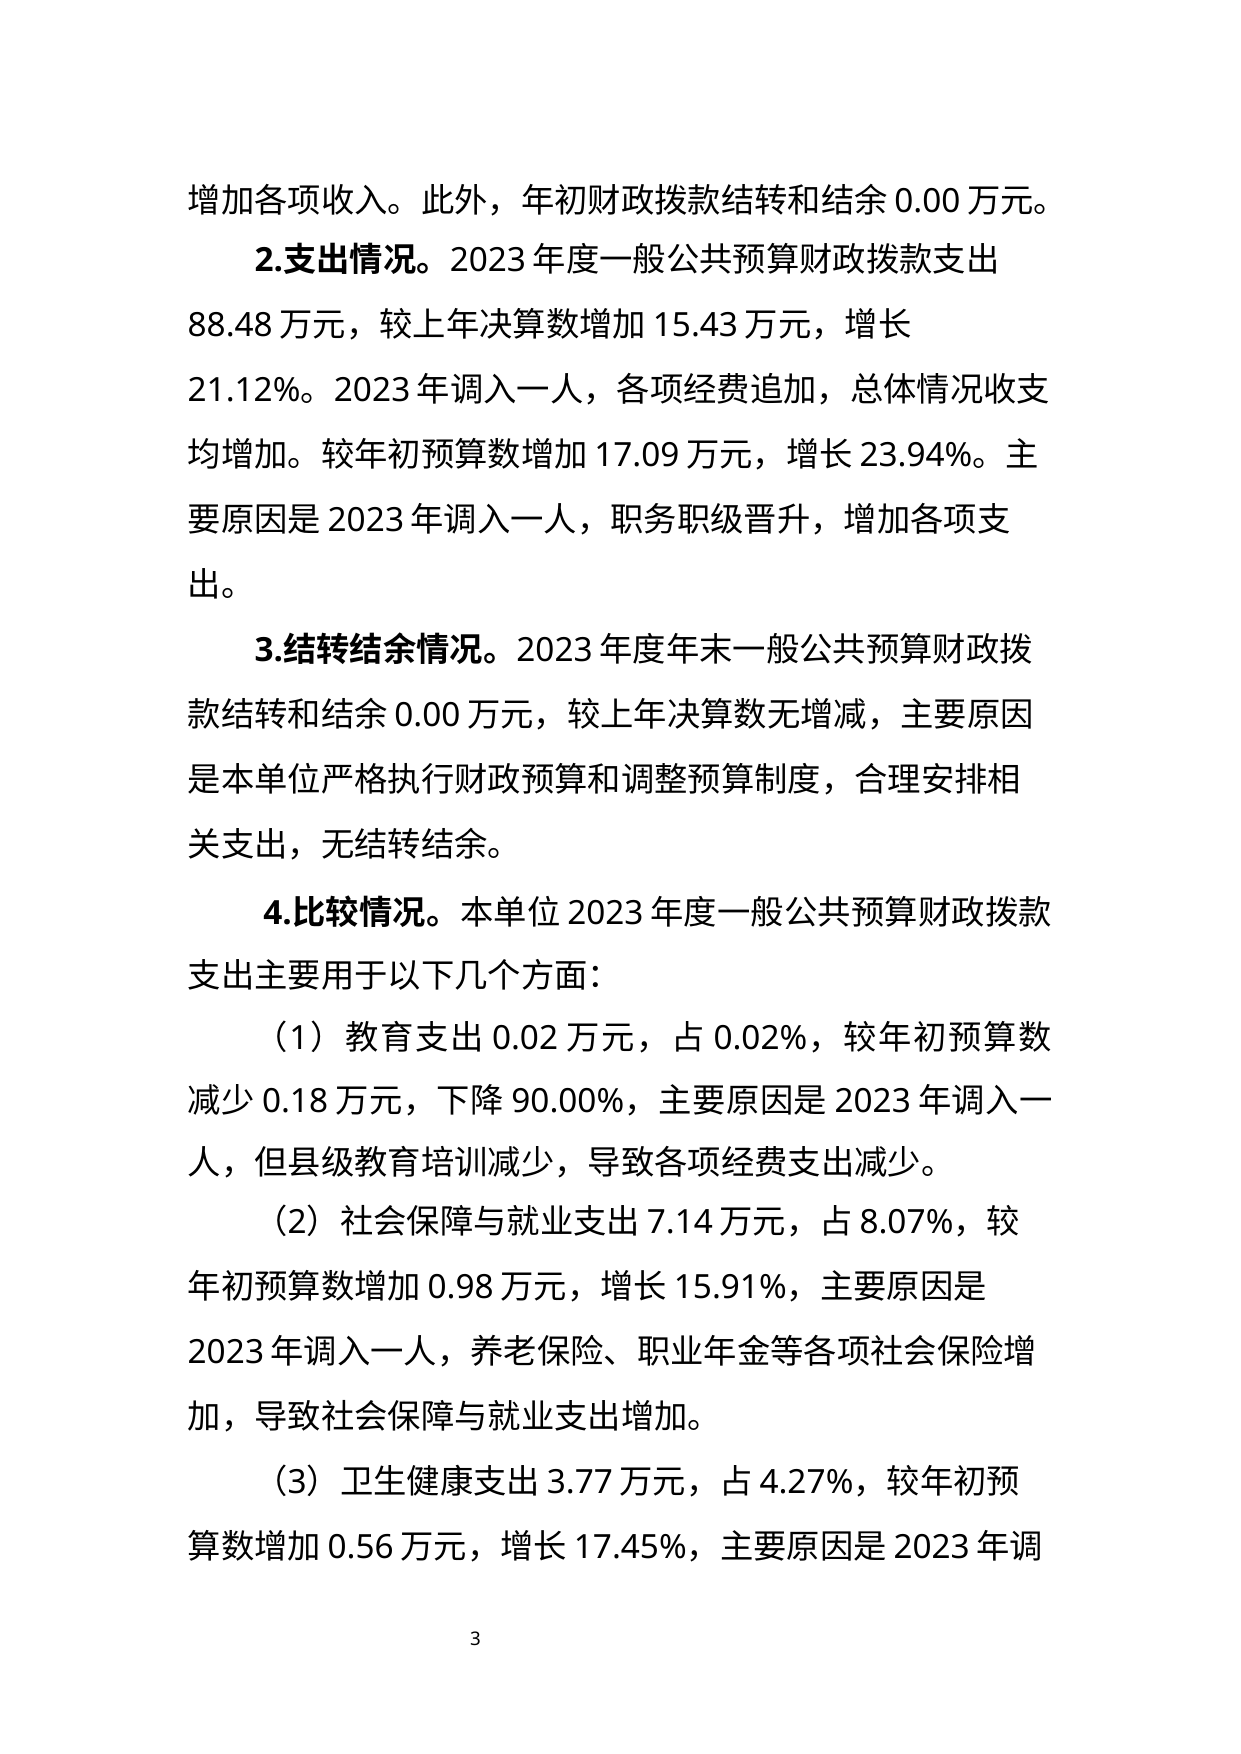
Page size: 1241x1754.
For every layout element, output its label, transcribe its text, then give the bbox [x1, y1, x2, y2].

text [187, 1447, 1053, 1577]
text （2）社会保障与就业支出7.14万元，占8.07%，较年初预算数增加0.98万元，增长15.91%，主要原因是2023年调入一人，养老保险、职业年金等各项社会保险增加，导致社会保障与就业支出增加。 [187, 1187, 1053, 1447]
text 3.结转结余情况。2023年度年末一般公共预算财政拨款结转和结余0.00万元，较上年决算数无增减，主要原因是本单位严格执行财政预算和调整预算制度，合理安排相关支出，无结转结余。 [187, 614, 1053, 874]
text （1）教育支出0.02万元，占0.02%，较年初预算数减少0.18万元，下降90.00%，主要原因是2023年调入一人，但县级教育培训减少，导致各项经费支出减少。 [187, 999, 1053, 1187]
text 4.比较情况。本单位2023年度一般公共预算财政拨款支出主要用于以下几个方面： [187, 874, 1053, 999]
text 2.支出情况。2023年度一般公共预算财政拨款支出88.48万元，较上年决算数增加15.43万元，增长21.12%。2023年调入一人，各项经费追加，总体情况收支均增加。较年初预算数增加17.09万元，增长23.94%。主要原因是2023年调入一人，职务职级晋升，增加各项支出。 [187, 224, 1053, 614]
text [187, 162, 1053, 224]
